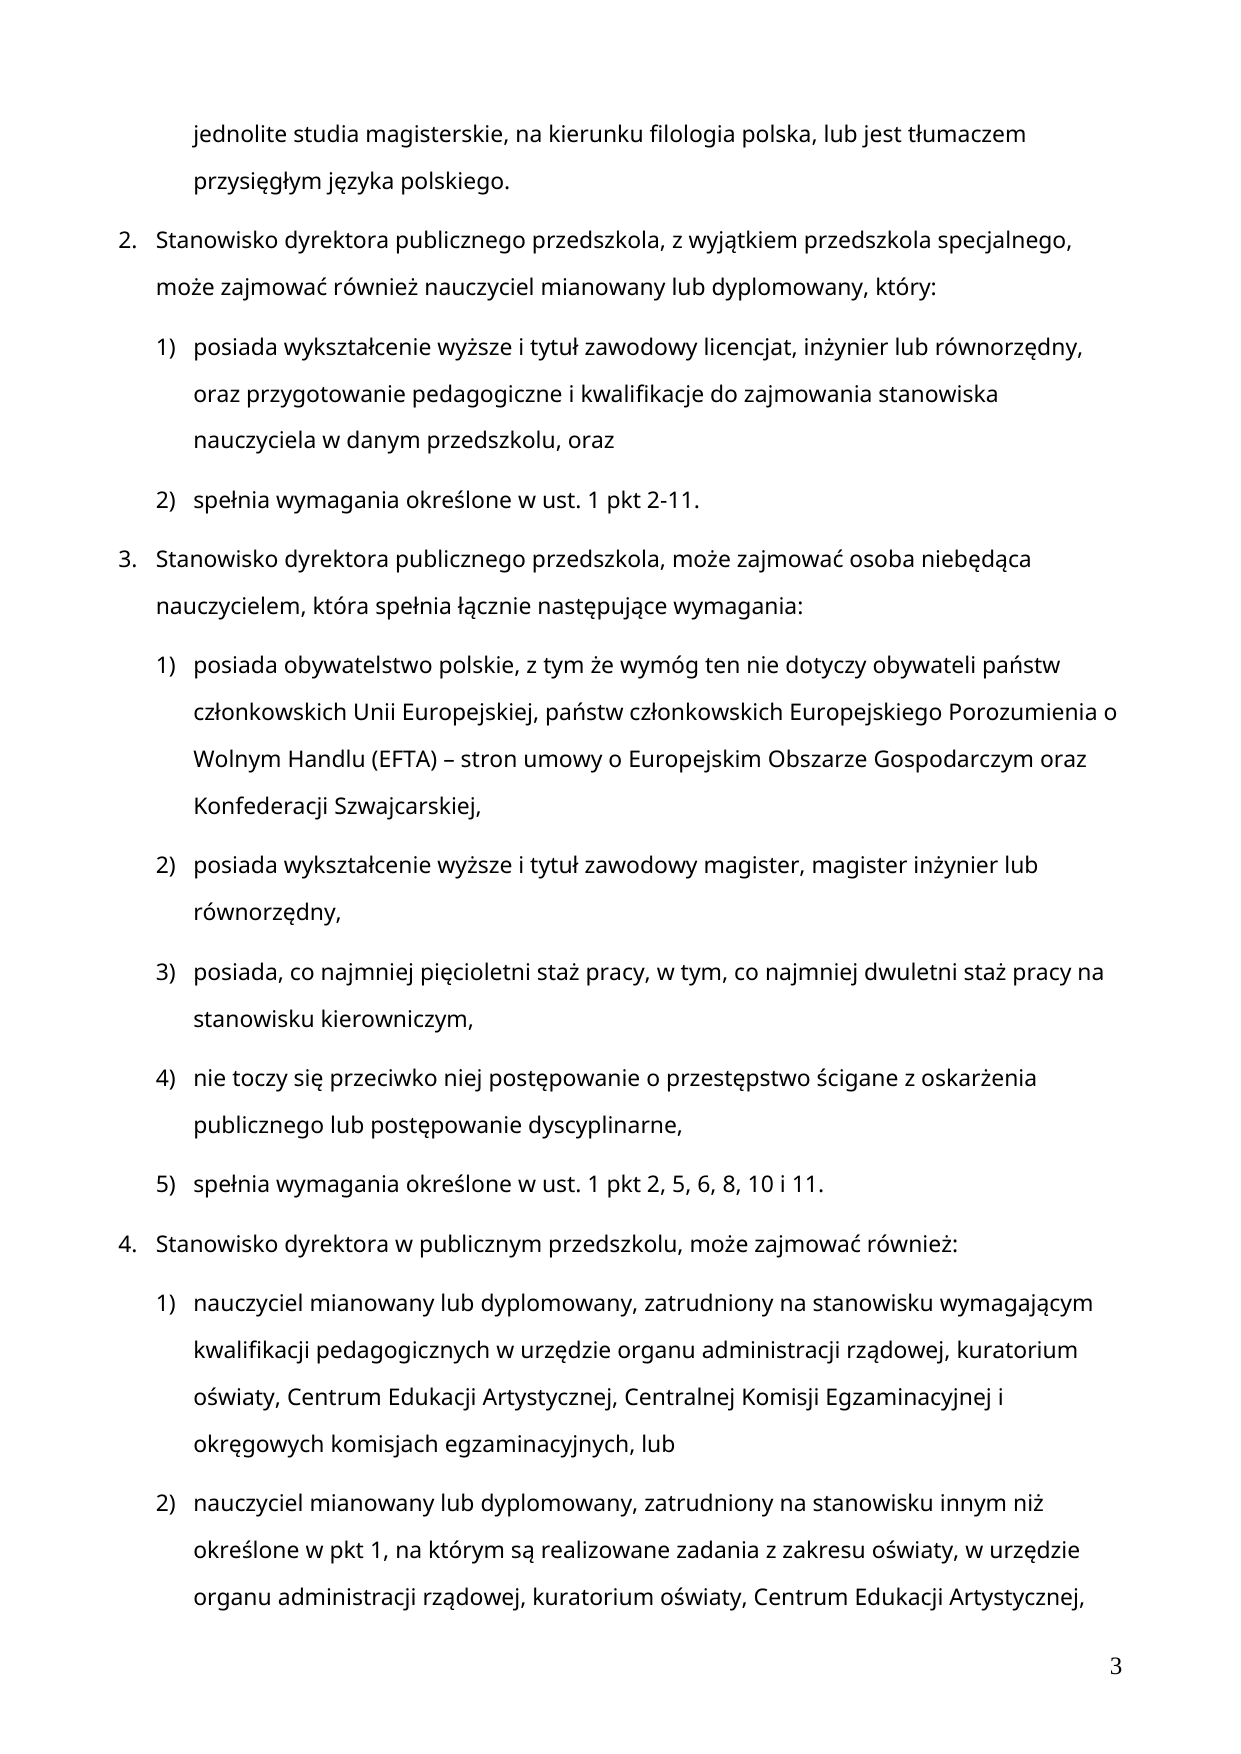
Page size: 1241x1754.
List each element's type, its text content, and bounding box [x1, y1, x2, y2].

list nie toczy się przeciwko niej postępowanie o przestępstwo ścigane z oskarżenia publicznego lub postępowanie dyscyplinarne, [156, 1062, 1122, 1140]
list posiada wykształcenie wyższe i tytuł zawodowy magister, magister inżynier lub równorzędny, [156, 849, 1122, 927]
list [156, 1487, 1122, 1612]
list Stanowisko dyrektora publicznego przedszkola, może zajmować osoba niebędąca nauczycielem, która spełnia łącznie następujące wymagania: [118, 543, 1122, 621]
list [156, 118, 1122, 196]
list Stanowisko dyrektora publicznego przedszkola, z wyjątkiem przedszkola specjalnego, może zajmować również nauczyciel mianowany lub dyplomowany, który: [118, 224, 1122, 302]
list nauczyciel mianowany lub dyplomowany, zatrudniony na stanowisku wymagającym kwalifikacji pedagogicznych w urzędzie organu administracji rządowej, kuratorium oświaty, Centrum Edukacji Artystycznej, Centralnej Komisji Egzaminacyjnej i okręgowych komisjach egzaminacyjnych, lub [156, 1287, 1122, 1459]
list Stanowisko dyrektora w publicznym przedszkolu, może zajmować również: [118, 1227, 1122, 1259]
list spełnia wymagania określone w ust. 1 pkt 2-11. [156, 484, 1122, 515]
list posiada wykształcenie wyższe i tytuł zawodowy licencjat, inżynier lub równorzędny, oraz przygotowanie pedagogiczne i kwalifikacje do zajmowania stanowiska nauczyciela w danym przedszkolu, oraz [156, 331, 1122, 456]
list spełnia wymagania określone w ust. 1 pkt 2, 5, 6, 8, 10 i 11. [156, 1168, 1122, 1199]
list posiada, co najmniej pięcioletni staż pracy, w tym, co najmniej dwuletni staż pracy na stanowisku kierowniczym, [156, 956, 1122, 1034]
list posiada obywatelstwo polskie, z tym że wymóg ten nie dotyczy obywateli państw członkowskich Unii Europejskiej, państw członkowskich Europejskiego Porozumienia o Wolnym Handlu (EFTA) – stron umowy o Europejskim Obszarze Gospodarczym oraz Konfederacji Szwajcarskiej, [156, 649, 1122, 821]
